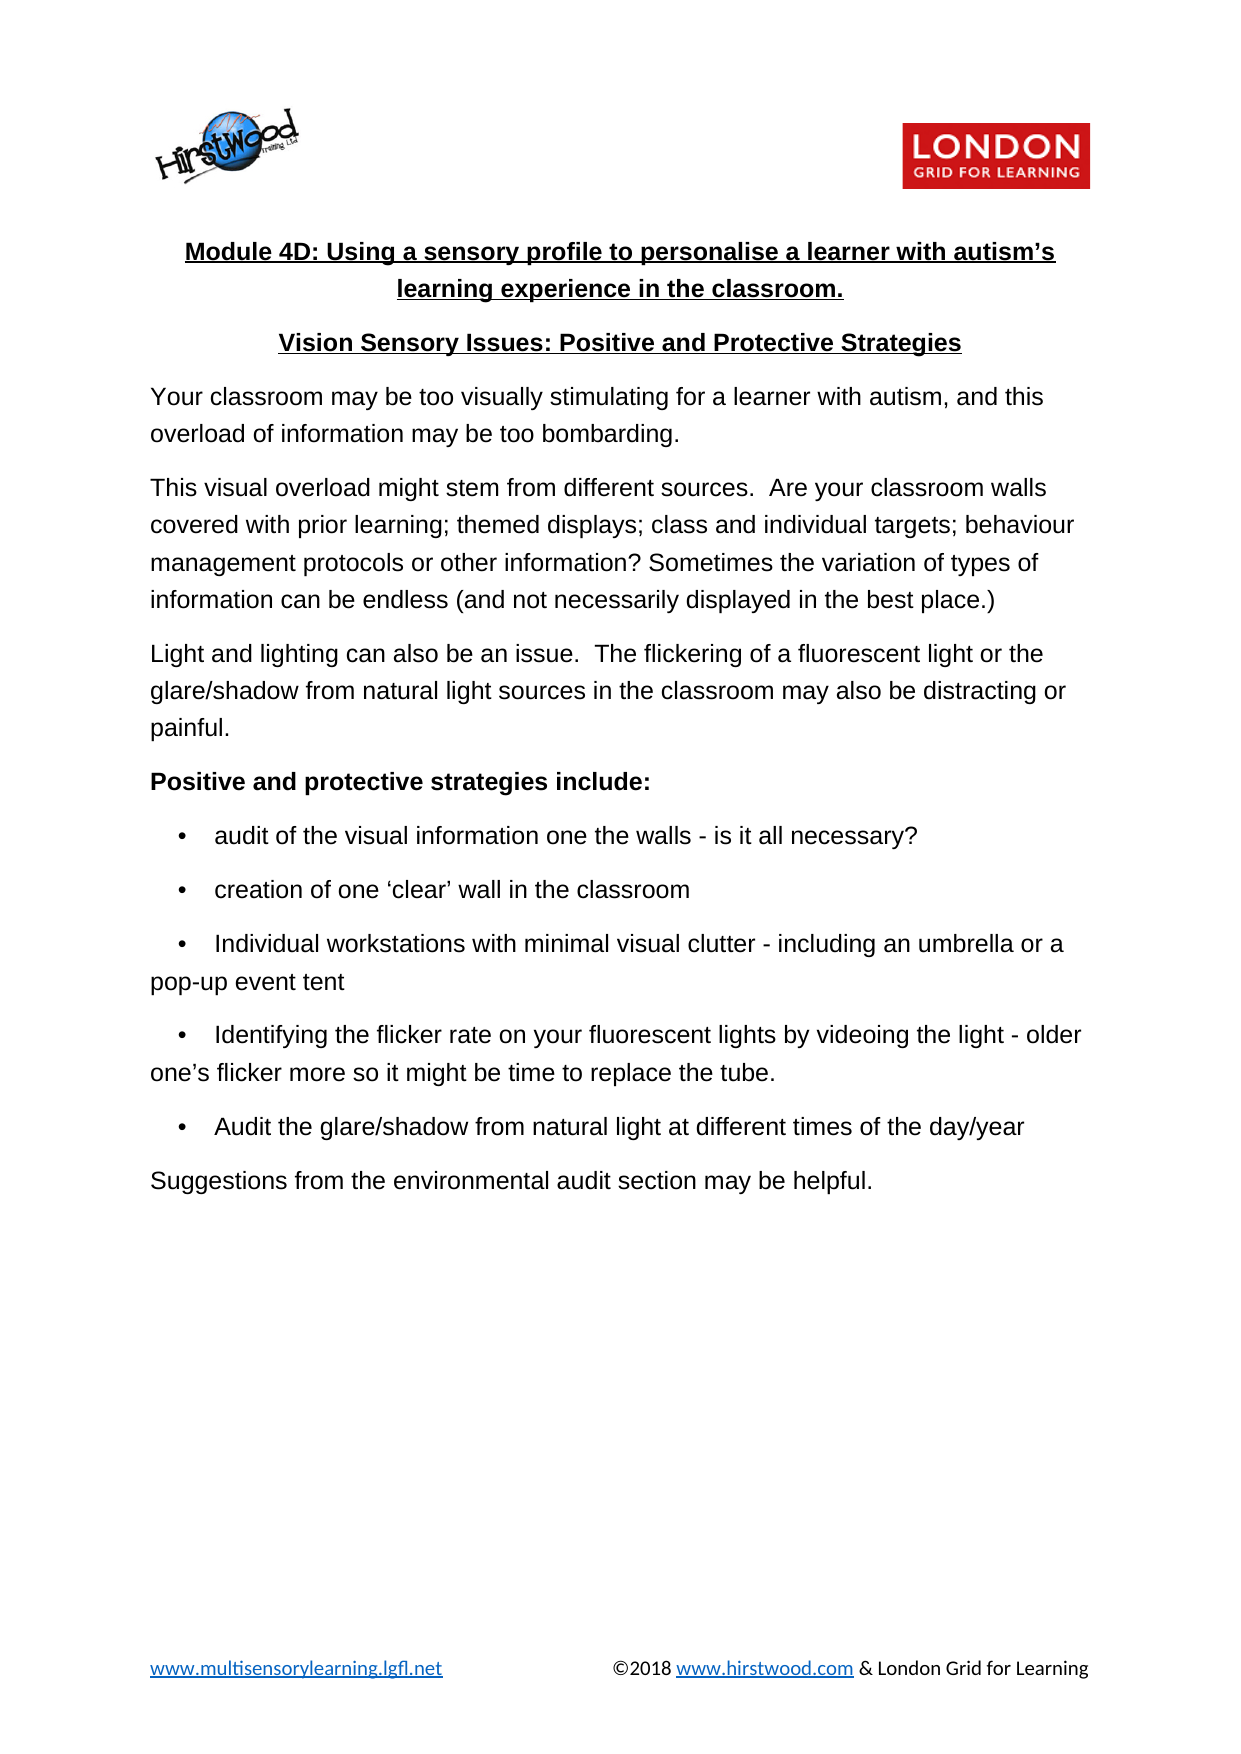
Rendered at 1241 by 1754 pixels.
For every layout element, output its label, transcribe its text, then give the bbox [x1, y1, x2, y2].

picture [150, 73, 302, 189]
text • creation of one ‘clear’ wall in the classroom [150, 875, 1090, 904]
text Vision Sensory Issues: Positive and Protective Strategies [150, 328, 1090, 356]
text This visual overload might stem from different sources. Are your classroom walls covered with prior learning; themed displays; class and individual targets; behaviour management protocols or other information? Sometimes the variation of types of information can be endless (and not necessarily displayed in the best place.) [150, 473, 1090, 613]
text • Individual workstations with minimal visual clutter - including an umbrella or a pop-up event tent [150, 929, 1090, 995]
text • Audit the glare/shadow from natural light at different times of the day/year [150, 1112, 1090, 1140]
text Positive and protective strategies include: [150, 767, 1090, 796]
picture [902, 123, 1091, 189]
text Suggestions from the environmental audit section may be helpful. [150, 1166, 1090, 1194]
text • audit of the visual information one the walls - is it all necessary? [150, 821, 1090, 850]
text Light and lighting can also be an issue. The flickering of a fluorescent light or the glare/shadow from natural light sources in the classroom may also be distracting or painful. [150, 639, 1090, 742]
text Module 4D: Using a sensory profile to personalise a learner with autism’s learning experience in the classroom. [150, 236, 1090, 302]
text Your classroom may be too visually stimulating for a learner with autism, and this overload of information may be too bombarding. [150, 382, 1090, 448]
text • Identifying the flicker rate on your fluorescent lights by videoing the light - older one’s flicker more so it might be time to replace the tube. [150, 1020, 1090, 1086]
